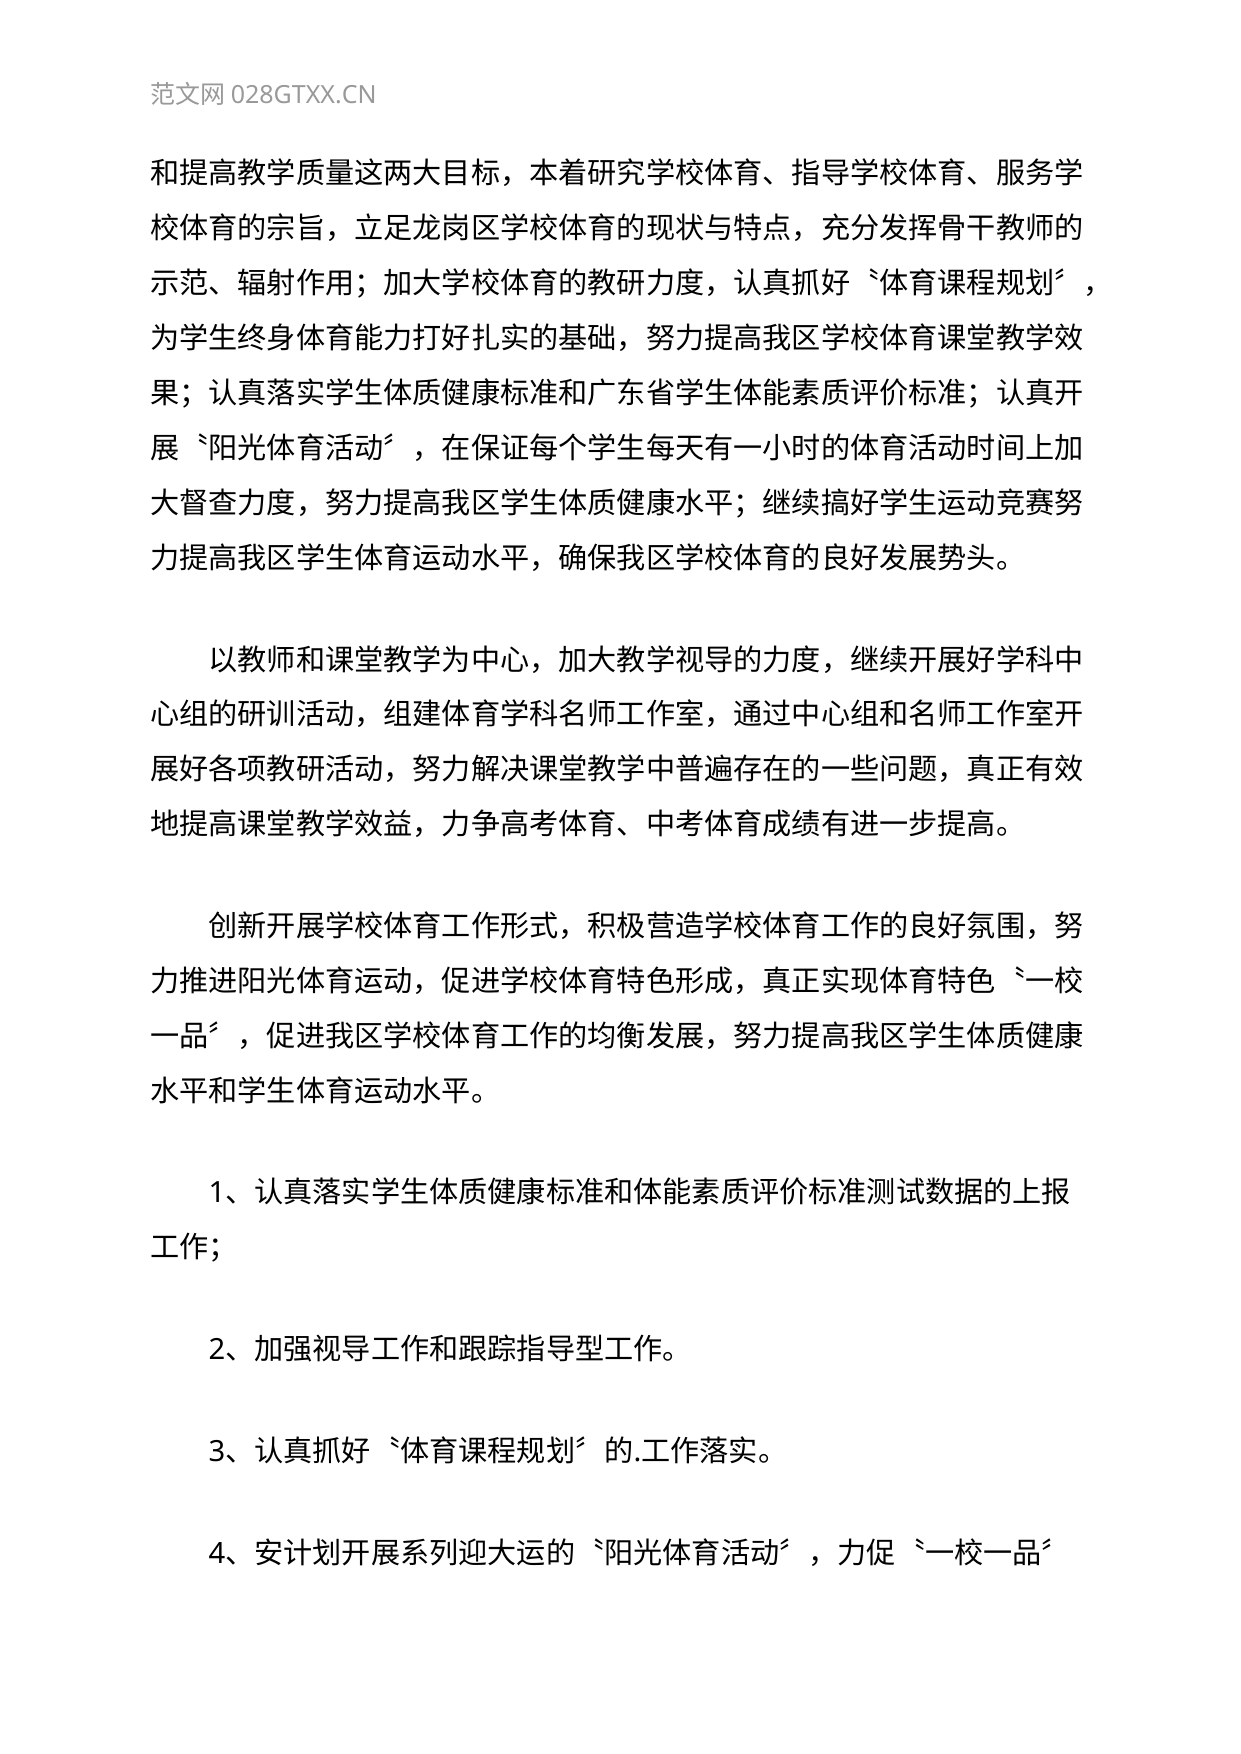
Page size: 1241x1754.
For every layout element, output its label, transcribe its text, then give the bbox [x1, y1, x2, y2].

text 1、认真落实学生体质健康标准和体能素质评价标准测试数据的上报工作； [150, 1169, 1090, 1266]
text 创新开展学校体育工作形式，积极营造学校体育工作的良好氛围，努力推进阳光体育运动，促进学校体育特色形成，真正实现体育特色〝一校一品〞，促进我区学校体育工作的均衡发展，努力提高我区学生体质健康水平和学生体育运动水平。 [150, 902, 1090, 1109]
text 以教师和课堂教学为中心，加大教学视导的力度，继续开展好学科中心组的研训活动，组建体育学科名师工作室，通过中心组和名师工作室开展好各项教研活动，努力解决课堂教学中普遍存在的一些问题，真正有效地提高课堂教学效益，力争高考体育、中考体育成绩有进一步提高。 [150, 636, 1090, 843]
text 2、加强视导工作和跟踪指导型工作。 [150, 1326, 1090, 1368]
text 3、认真抓好〝体育课程规划〞的.工作落实。 [150, 1428, 1090, 1470]
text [150, 1530, 1090, 1572]
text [150, 150, 1090, 577]
